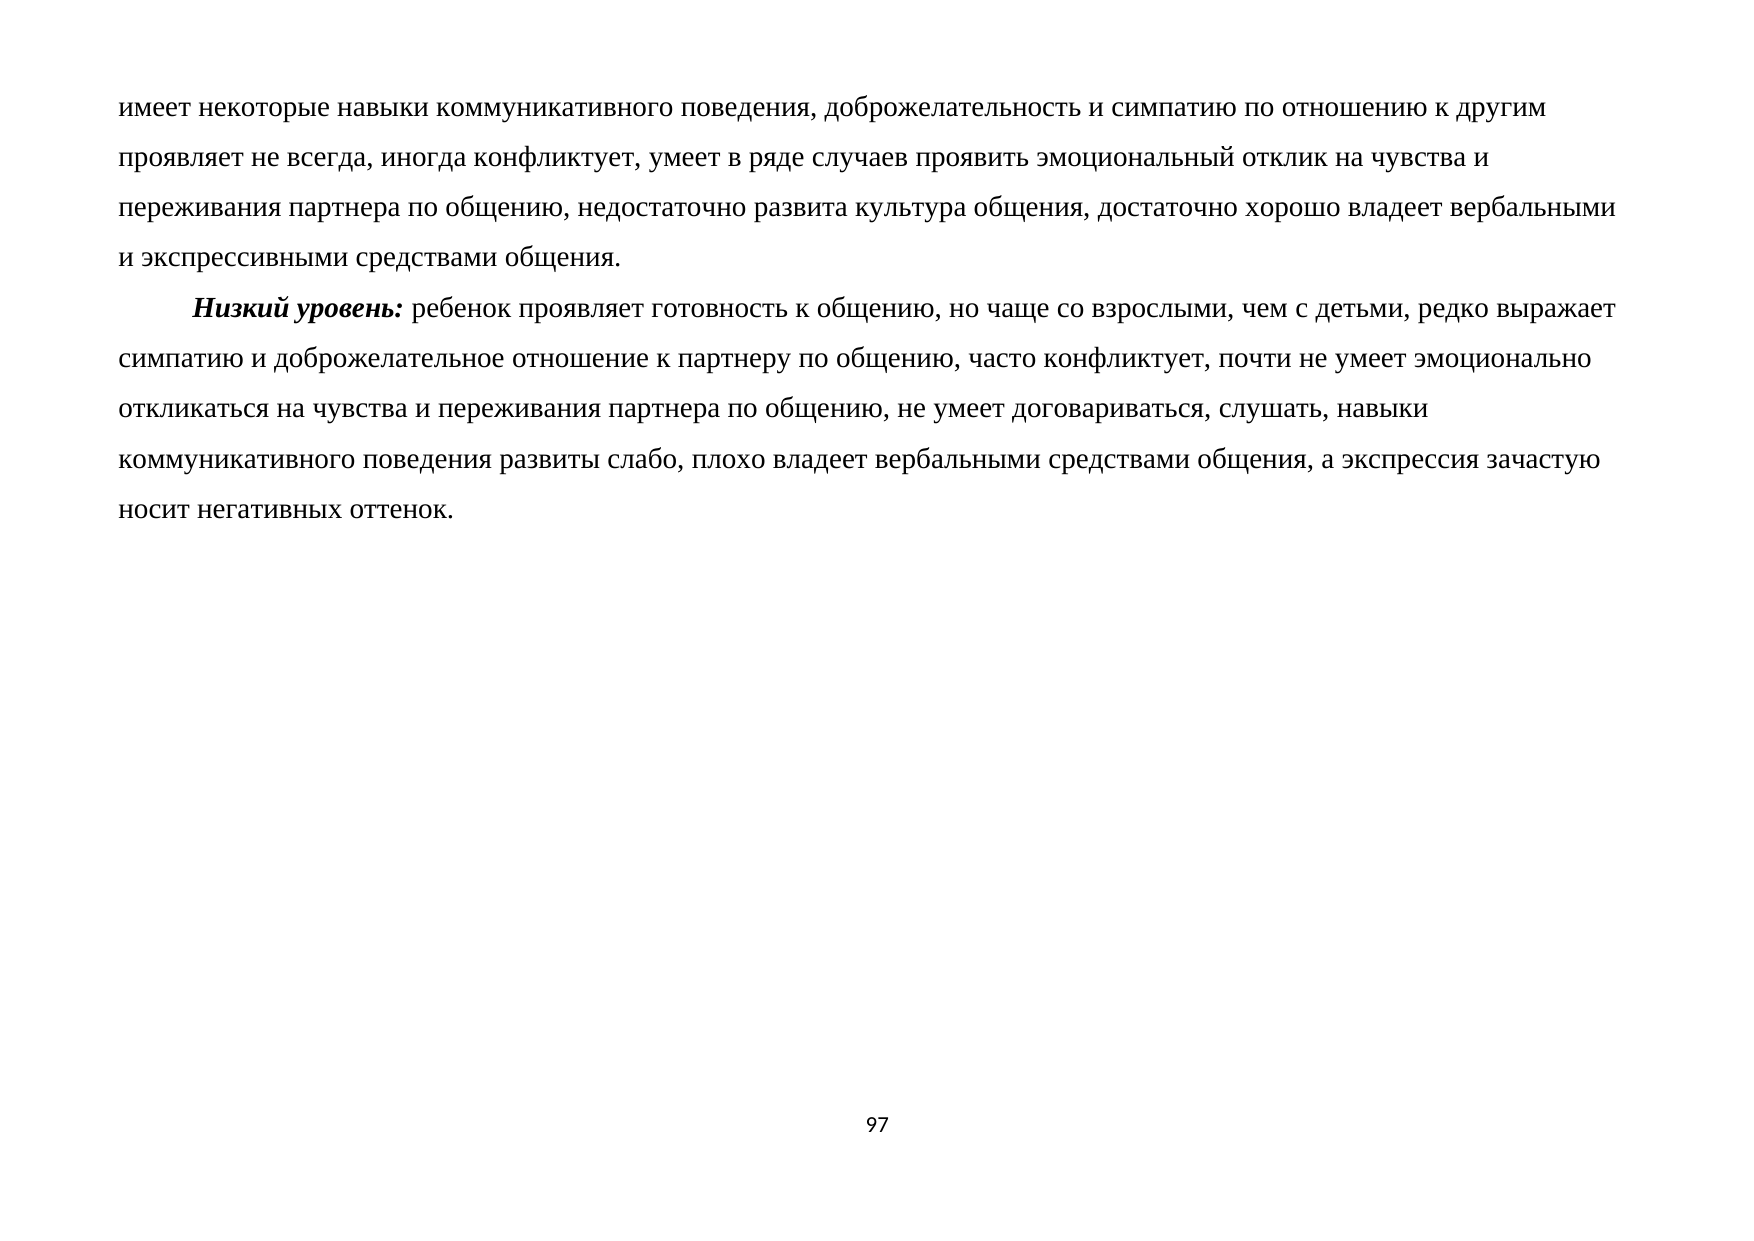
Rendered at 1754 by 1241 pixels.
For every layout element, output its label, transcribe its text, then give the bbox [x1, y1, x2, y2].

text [118, 89, 1636, 273]
text Низкий уровень: ребенок проявляет готовность к общению, но чаще со взрослыми, чем с детьми, редко выражает симпатию и доброжелательное отношение к партнеру по общению, часто конфликтует, почти не умеет эмоционально откликаться на чувства и переживания партнера по общению, не умеет договариваться, слушать, навыки коммуникативного поведения развиты слабо, плохо владеет вербальными средствами общения, а экспрессия зачастую носит негативных оттенок. [118, 290, 1636, 525]
